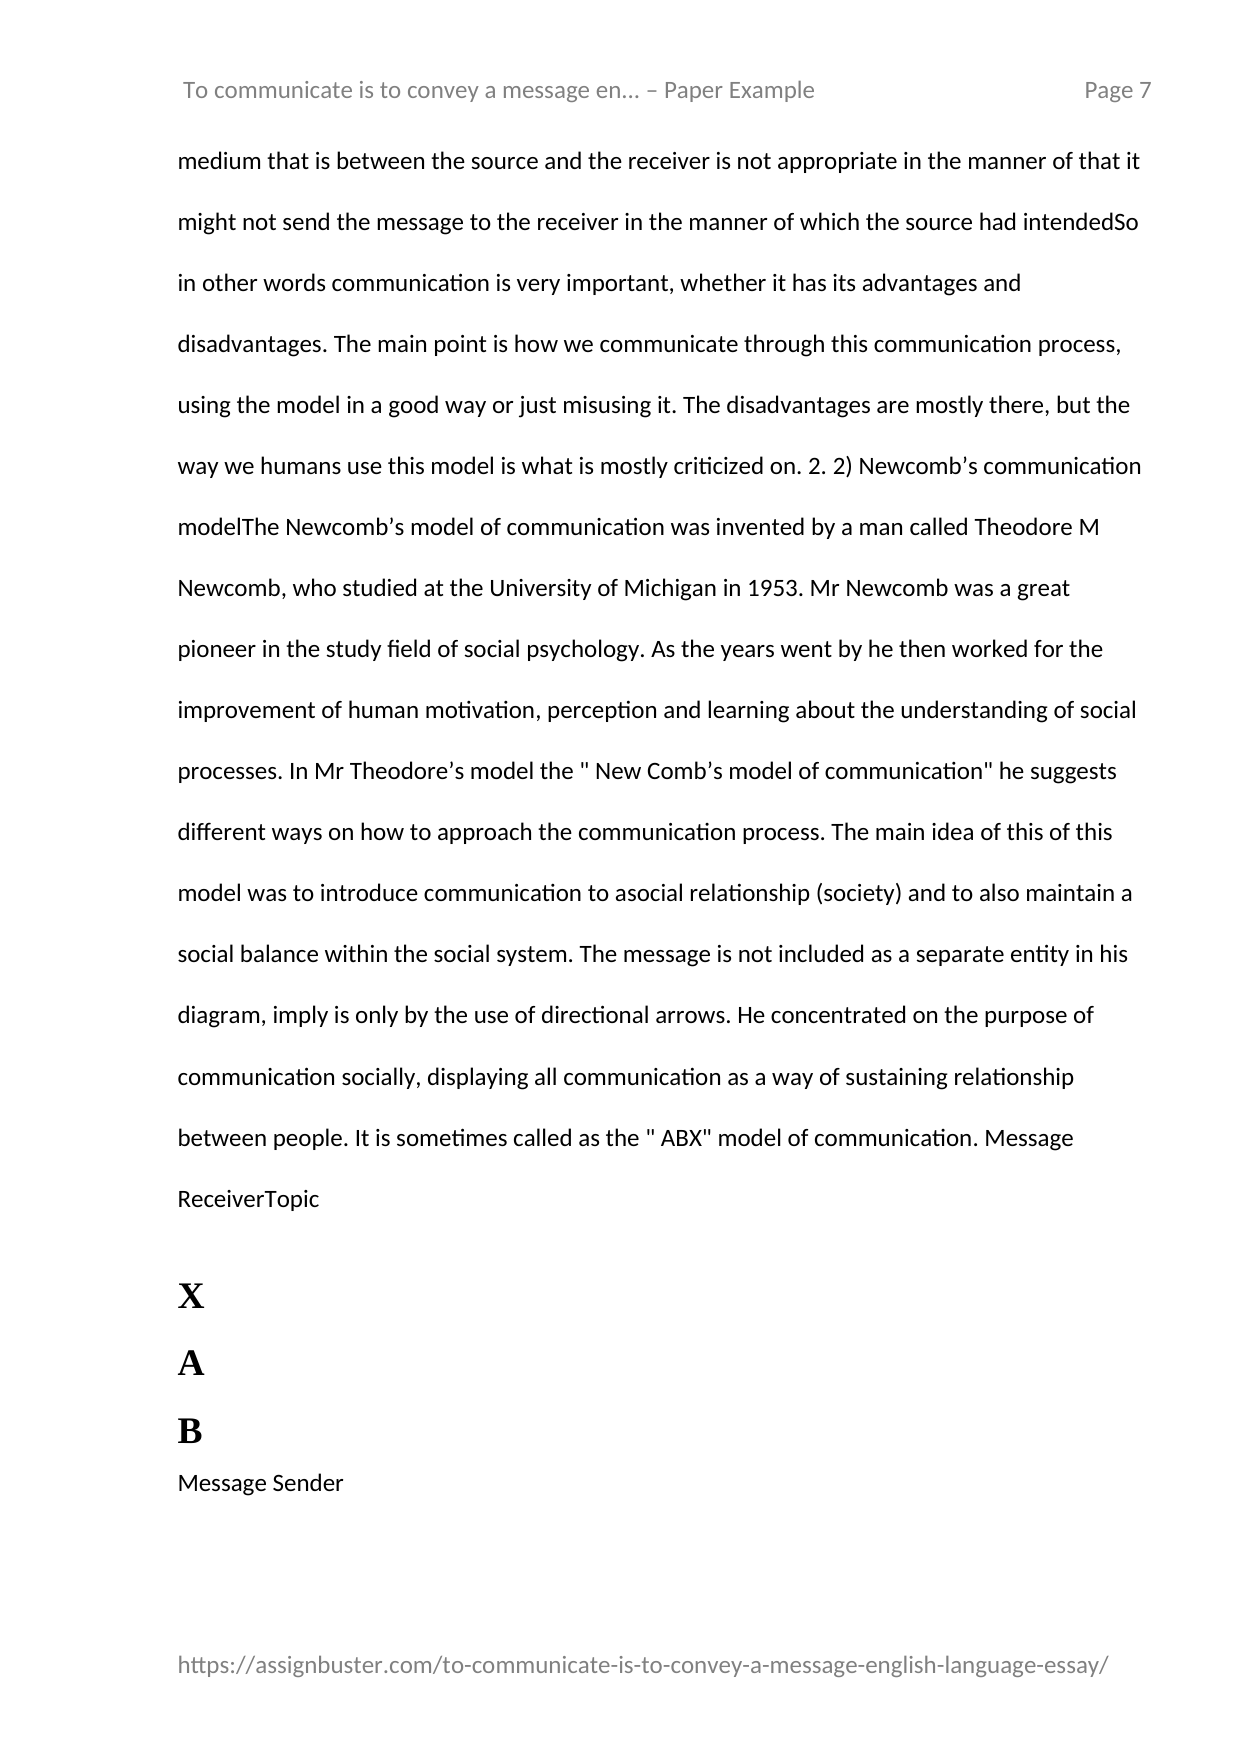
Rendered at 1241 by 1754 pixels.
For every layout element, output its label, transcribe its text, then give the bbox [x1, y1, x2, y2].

subtitle B [177, 1408, 1152, 1451]
subtitle A [177, 1341, 1152, 1384]
subtitle X [177, 1273, 1152, 1316]
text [177, 145, 1152, 1213]
text Message Sender [177, 1467, 1152, 1498]
